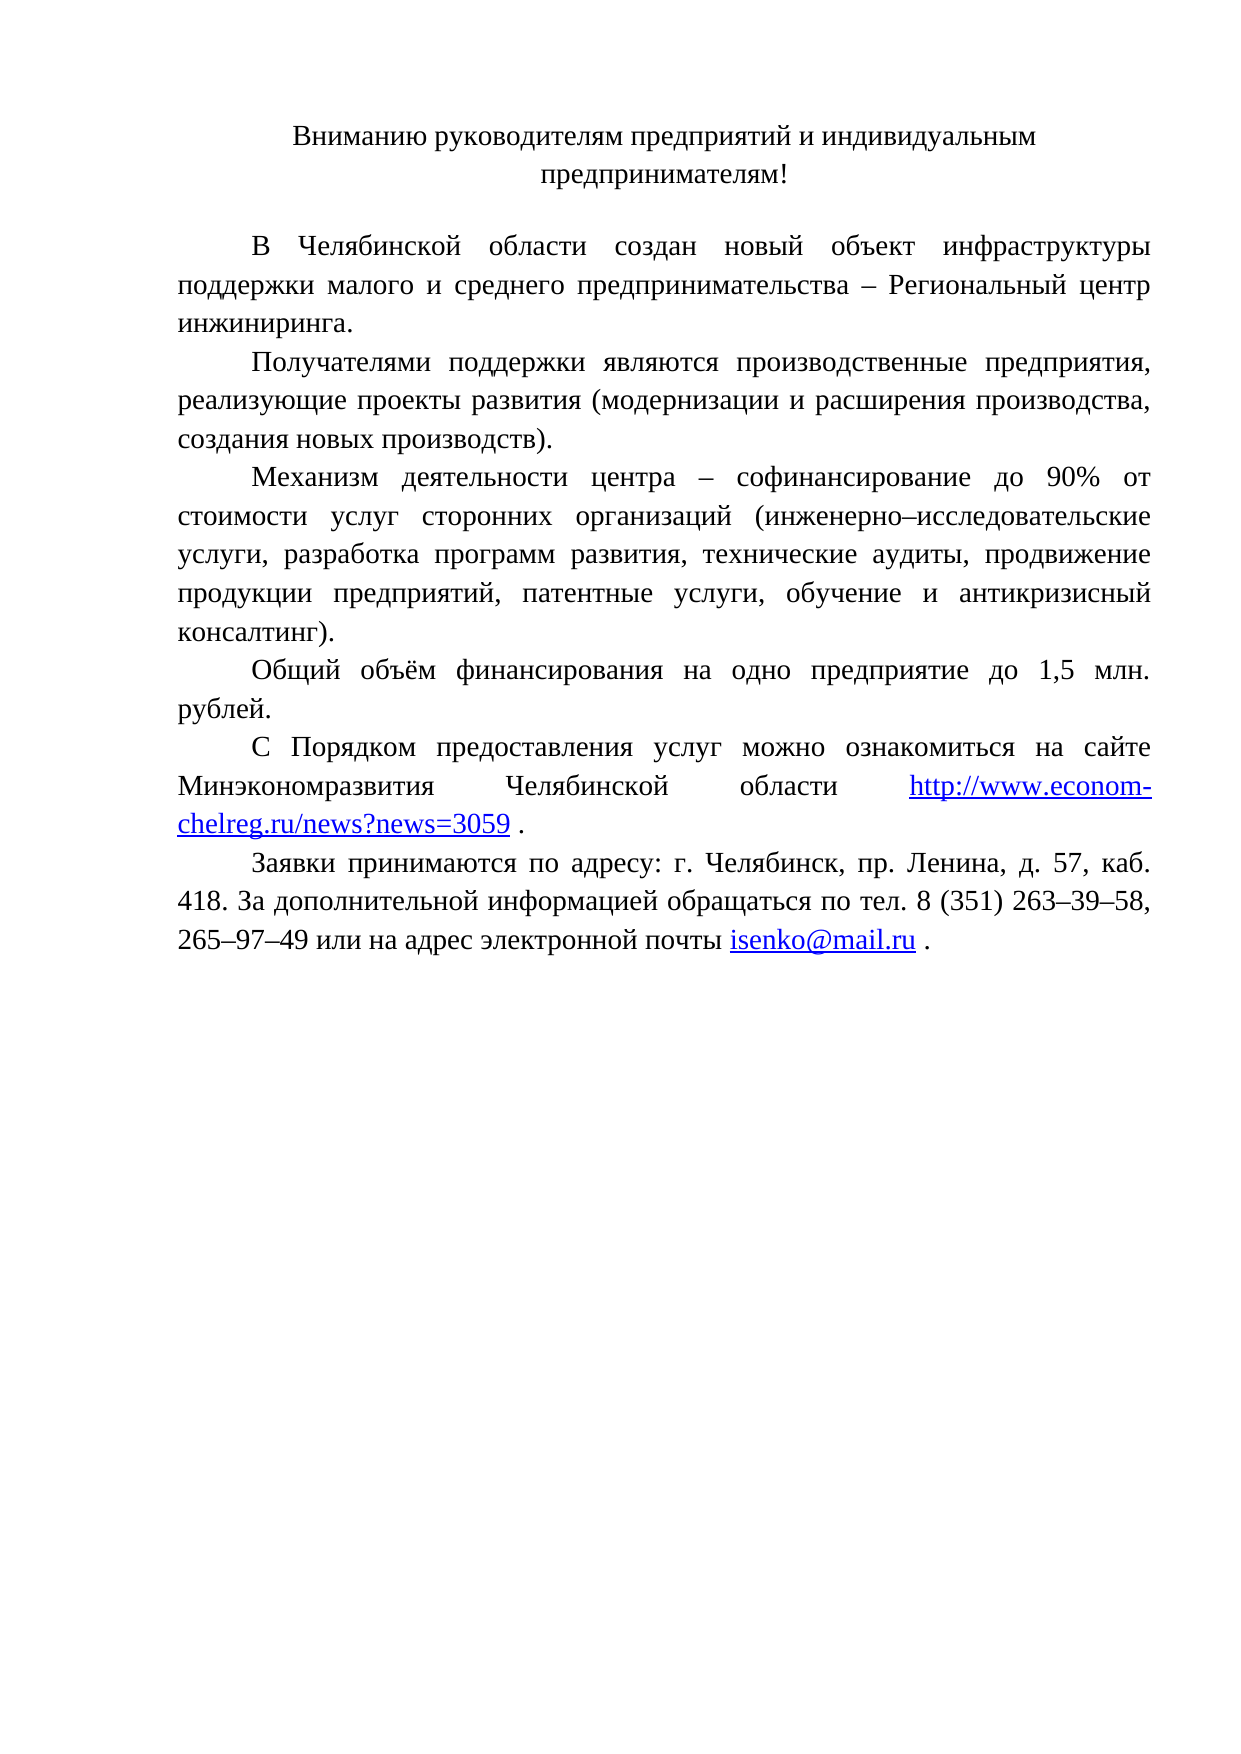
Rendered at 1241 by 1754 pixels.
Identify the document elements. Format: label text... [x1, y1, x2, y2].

text В Челябинской области создан новый объект инфраструктуры поддержки малого и среднего предпринимательства – Региональный центр инжиниринга. [177, 228, 1152, 339]
text Общий объём финансирования на одно предприятие до 1,5 млн. рублей. [177, 652, 1152, 724]
text Получателями поддержки являются производственные предприятия, реализующие проекты развития (модернизации и расширения производства, создания новых производств). [177, 344, 1152, 454]
text Вниманию руководителям предприятий и индивидуальным предпринимателям! [177, 118, 1152, 190]
text Механизм деятельности центра – софинансирование до 90% от стоимости услуг сторонних организаций (инженерно–исследовательские услуги, разработка программ развития, технические аудиты, продвижение продукции предприятий, патентные услуги, обучение и антикризисный консалтинг). [177, 459, 1152, 647]
text Заявки принимаются по адресу: г. Челябинск, пр. Ленина, д. 57, каб. 418. За дополнительной информацией обращаться по тел. 8 (351) 263–39–58, 265–97–49 или на адрес электронной почты isenko@mail.ru . [177, 845, 1152, 956]
text С Порядком предоставления услуг можно ознакомиться на сайте Минэкономразвития Челябинской области http://www.econom-chelreg.ru/news?news=3059 . [177, 729, 1152, 840]
